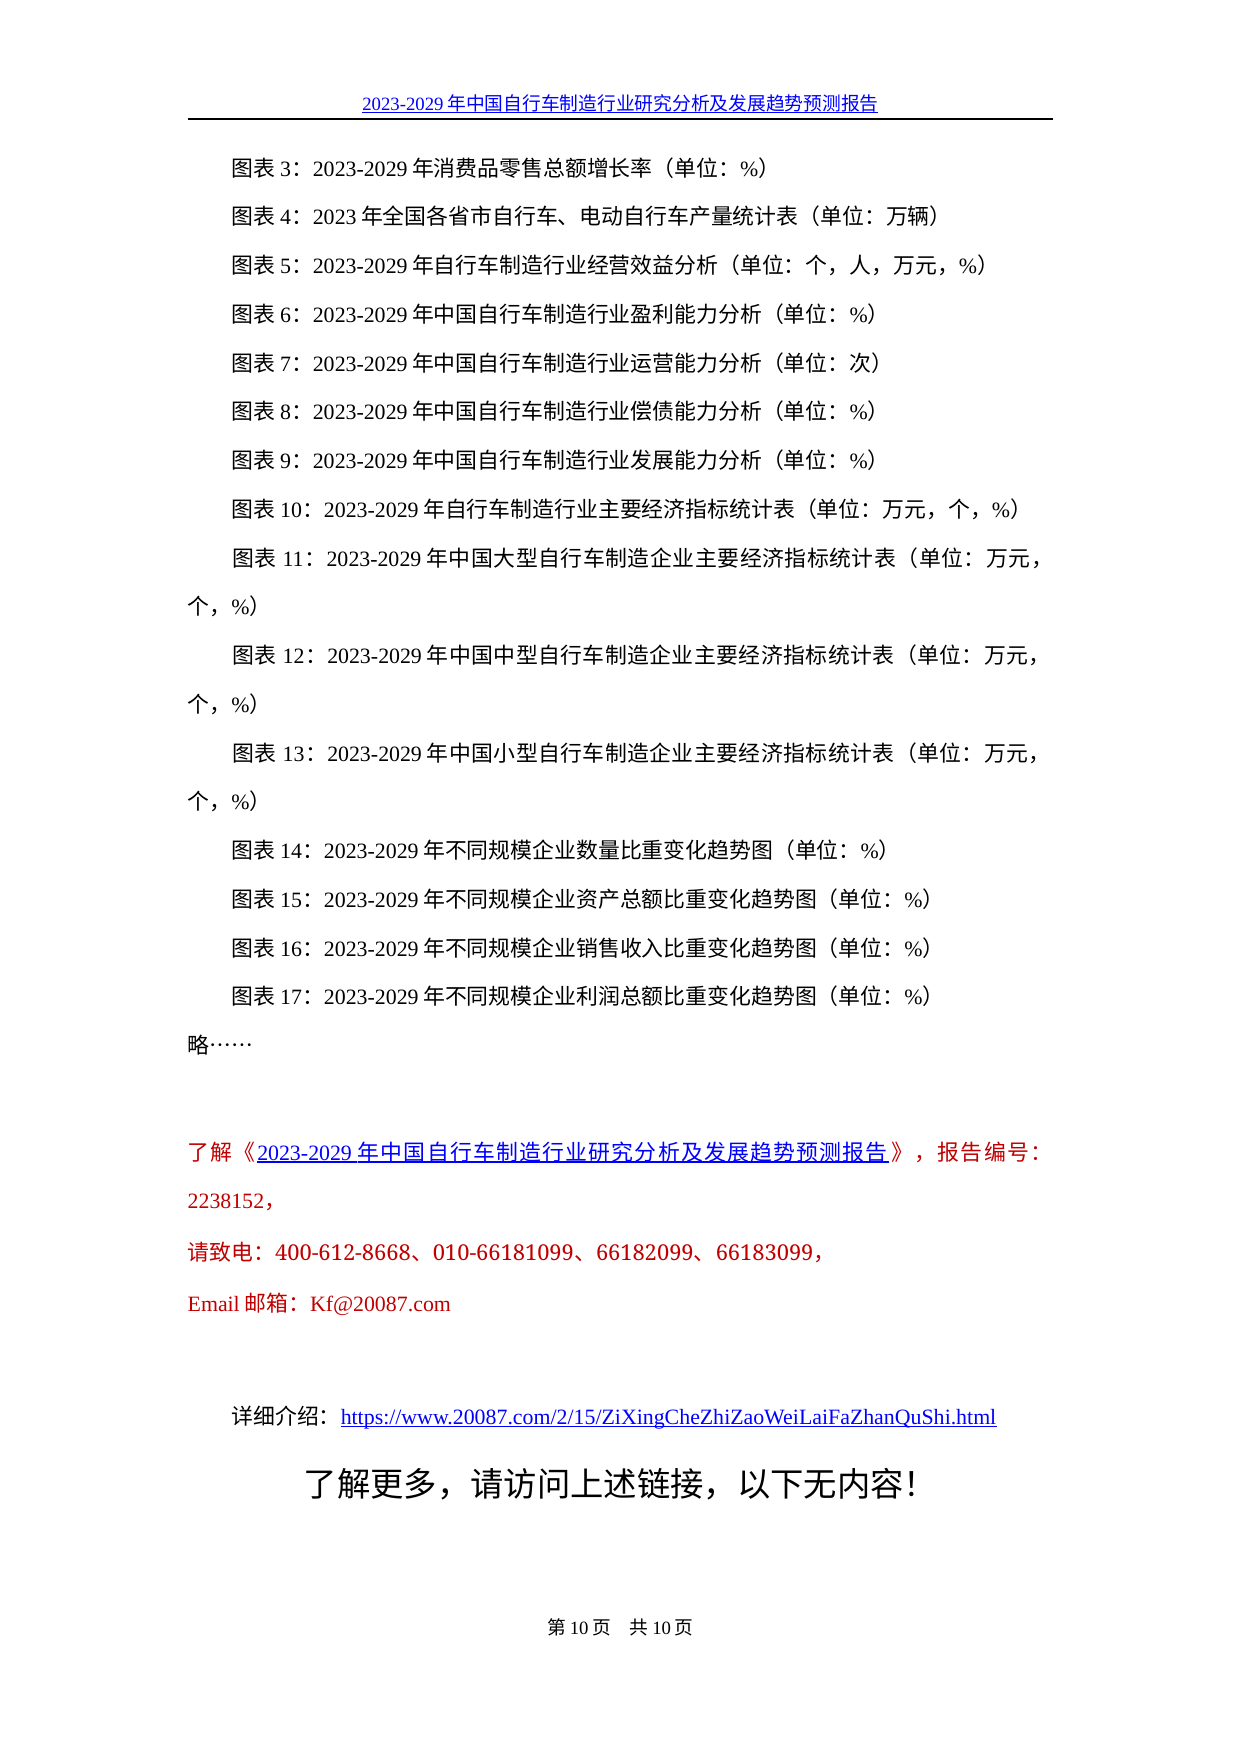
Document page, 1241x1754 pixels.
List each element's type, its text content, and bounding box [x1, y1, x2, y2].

title 了解更多，请访问上述链接，以下无内容！ [187, 1449, 1053, 1514]
text 详细介绍：https://www.20087.com/2/15/ZiXingCheZhiZaoWeiLaiFaZhanQuShi.html [187, 1399, 1053, 1431]
text 了解《2023-2029年中国自行车制造行业研究分析及发展趋势预测报告》，报告编号：2238152， [187, 1134, 1053, 1215]
text 请致电：400-612-8668、010-66181099、66182099、66183099， [187, 1234, 1053, 1267]
text Email邮箱：Kf@20087.com [187, 1286, 1053, 1318]
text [187, 150, 1053, 1060]
